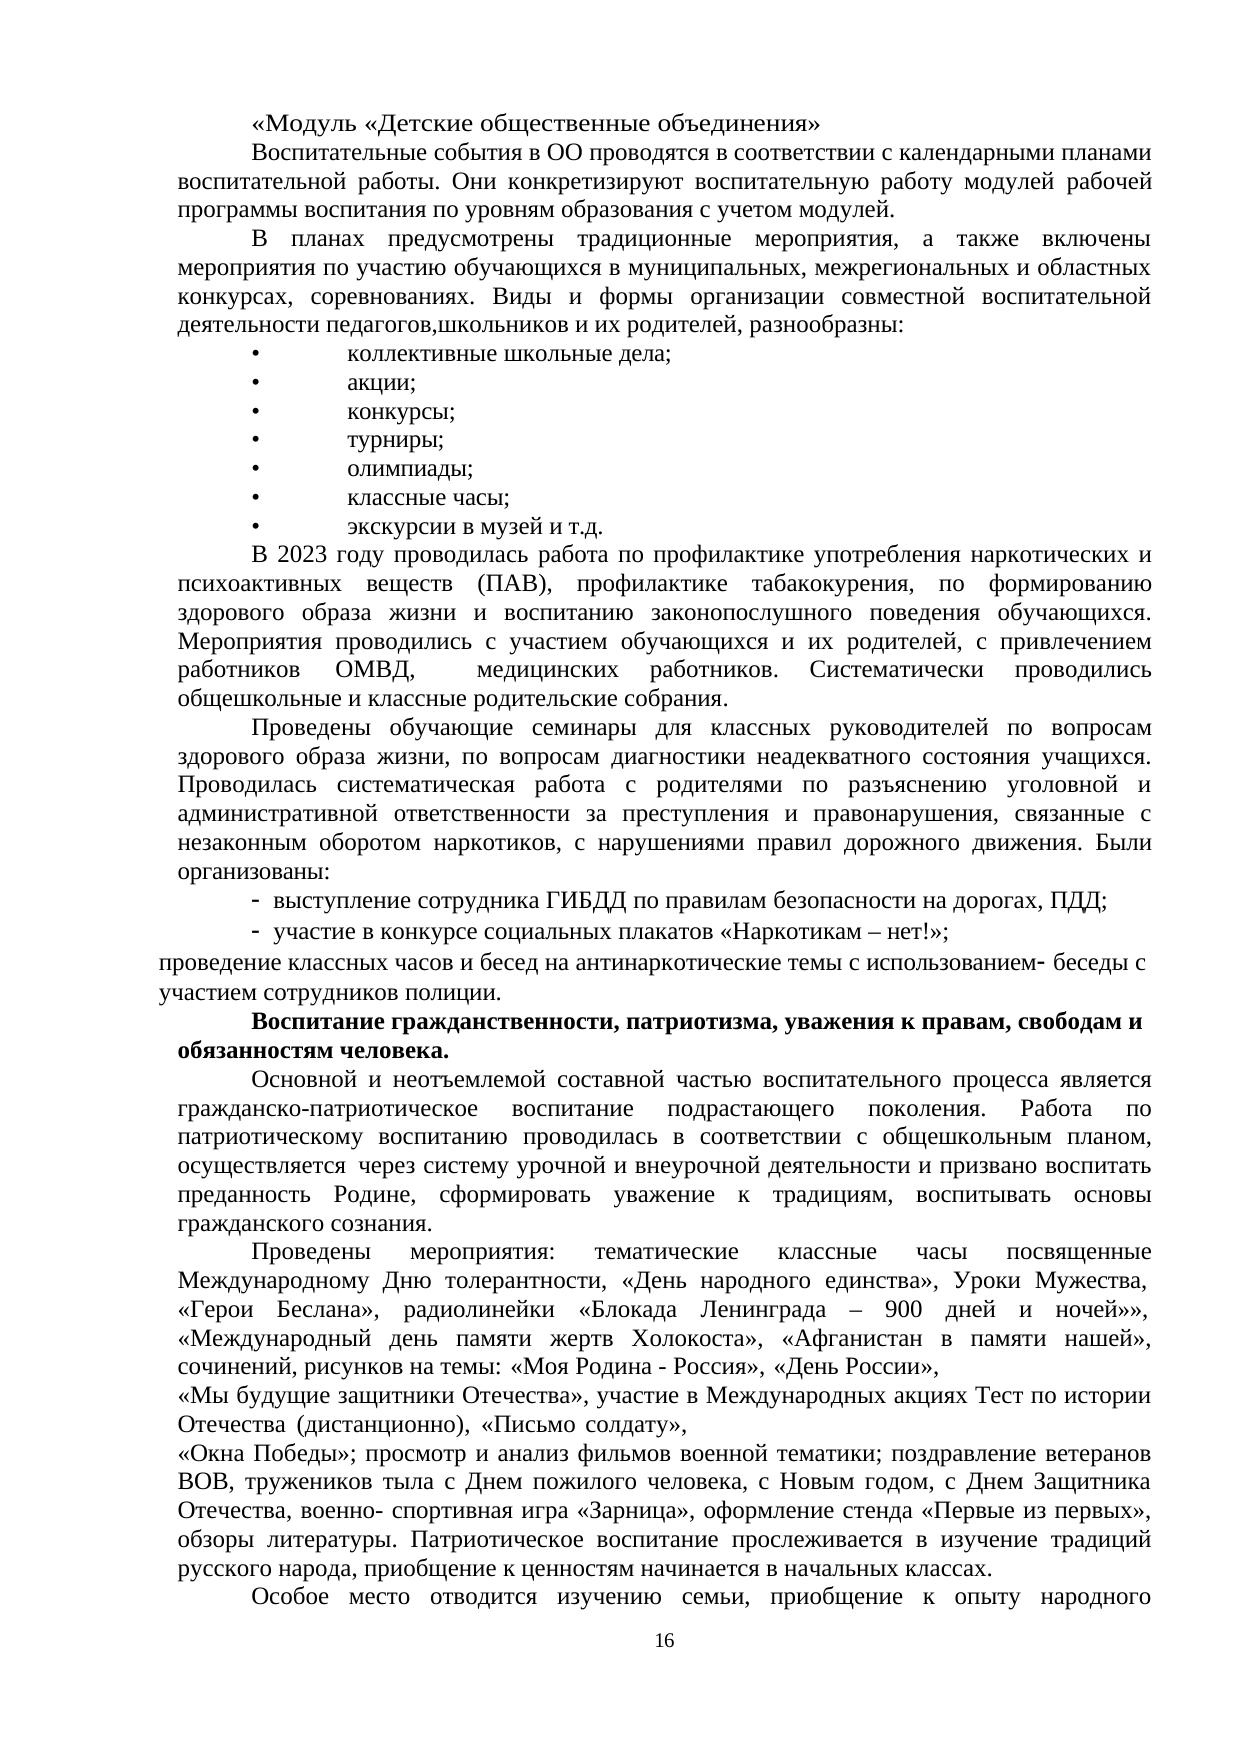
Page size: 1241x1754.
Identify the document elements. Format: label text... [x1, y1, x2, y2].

list классные часы; [251, 482, 1194, 511]
text Проведены обучающие семинары для классных руководителей по вопросам здорового образа жизни, по вопросам диагностики неадекватного состояния учащихся. Проводилась систематическая работа с родителями по разъяснению уголовной и административной ответственности за преступления и правонарушения, связанные с незаконным оборотом наркотиков, с нарушениями правил дорожного движения. Были организованы: [177, 712, 1153, 884]
text «Мы будущие защитники Отечества», участие в Международных акциях Тест по истории Отечества (дистанционно), «Письмо солдату», [177, 1380, 1152, 1438]
text «Международный день памяти жертв Холокоста», «Афганистан в памяти нашей», сочинений, рисунков на темы: «Моя Родина - Россия», «День России», [177, 1323, 1152, 1380]
text «Окна Победы»; просмотр и анализ фильмов военной тематики; поздравление ветеранов ВОВ, тружеников тыла с Днем пожилого человека, с Новым годом, с Днем Защитника Отечества, военно- спортивная игра «Зарница», оформление стенда «Первые из первых», обзоры литературы. Патриотическое воспитание прослеживается в изучение традиций русского народа, приобщение к ценностям начинается в начальных классах. [177, 1438, 1152, 1581]
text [177, 1581, 1152, 1610]
list выступление сотрудника ГИБДД по правилам безопасности на дорогах, ПДД; [251, 884, 1194, 915]
text проведение классных часов и бесед на антинаркотические темы с использованием беседы с участием сотрудников полиции. [158, 946, 1194, 1006]
text Воспитательные события в ОО проводятся в соответствии с календарными планами воспитательной работы. Они конкретизируют воспитательную работу модулей рабочей программы воспитания по уровням образования с учетом модулей. [177, 137, 1152, 223]
list акции; [251, 367, 1194, 396]
list турниры; [251, 424, 1194, 453]
text В 2023 году проводилась работа по профилактике употребления наркотических и психоактивных веществ (ПАВ), профилактике табакокурения, по формированию здорового образа жизни и воспитанию законопослушного поведения обучающихся. Мероприятия проводились с участием обучающихся и их родителей, с привлечением работников ОМВД, медицинских работников. Систематически проводились общешкольные и классные родительские собрания. [177, 539, 1152, 712]
list конкурсы; [251, 396, 1194, 424]
list участие в конкурсе социальных плакатов «Наркотикам – нет!»; [251, 915, 1194, 946]
text «Герои Беслана», радиолинейки «Блокада Ленинграда – 900 дней и ночей»», [177, 1294, 1194, 1323]
list экскурсии в музей и т.д. [251, 511, 1194, 539]
text «Модуль «Детские общественные объединения» [251, 108, 1194, 137]
text В планах предусмотрены традиционные мероприятия, а также включены мероприятия по участию обучающихся в муниципальных, межрегиональных и областных конкурсах, соревнованиях. Виды и формы организации совместной воспитательной деятельности педагогов,школьников и их родителей, разнообразны: [177, 223, 1152, 338]
text Проведены мероприятия: тематические классные часы посвященные Международному Дню толерантности, «День народного единства», Уроки Мужества, [177, 1236, 1152, 1294]
text Основной и неотъемлемой составной частью воспитательного процесса является гражданско-патриотическое воспитание подрастающего поколения. Работа по патриотическому воспитанию проводилась в соответствии с общешкольным планом, осуществляется через систему урочной и внеурочной деятельности и призвано воспитать преданность Родине, сформировать уважение к традициям, воспитывать основы гражданского сознания. [177, 1064, 1153, 1236]
list коллективные школьные дела; [251, 338, 1194, 367]
text Воспитание гражданственности, патриотизма, уважения к правам, свободам и обязанностям человека. [177, 1006, 1194, 1064]
list олимпиады; [251, 453, 1194, 482]
